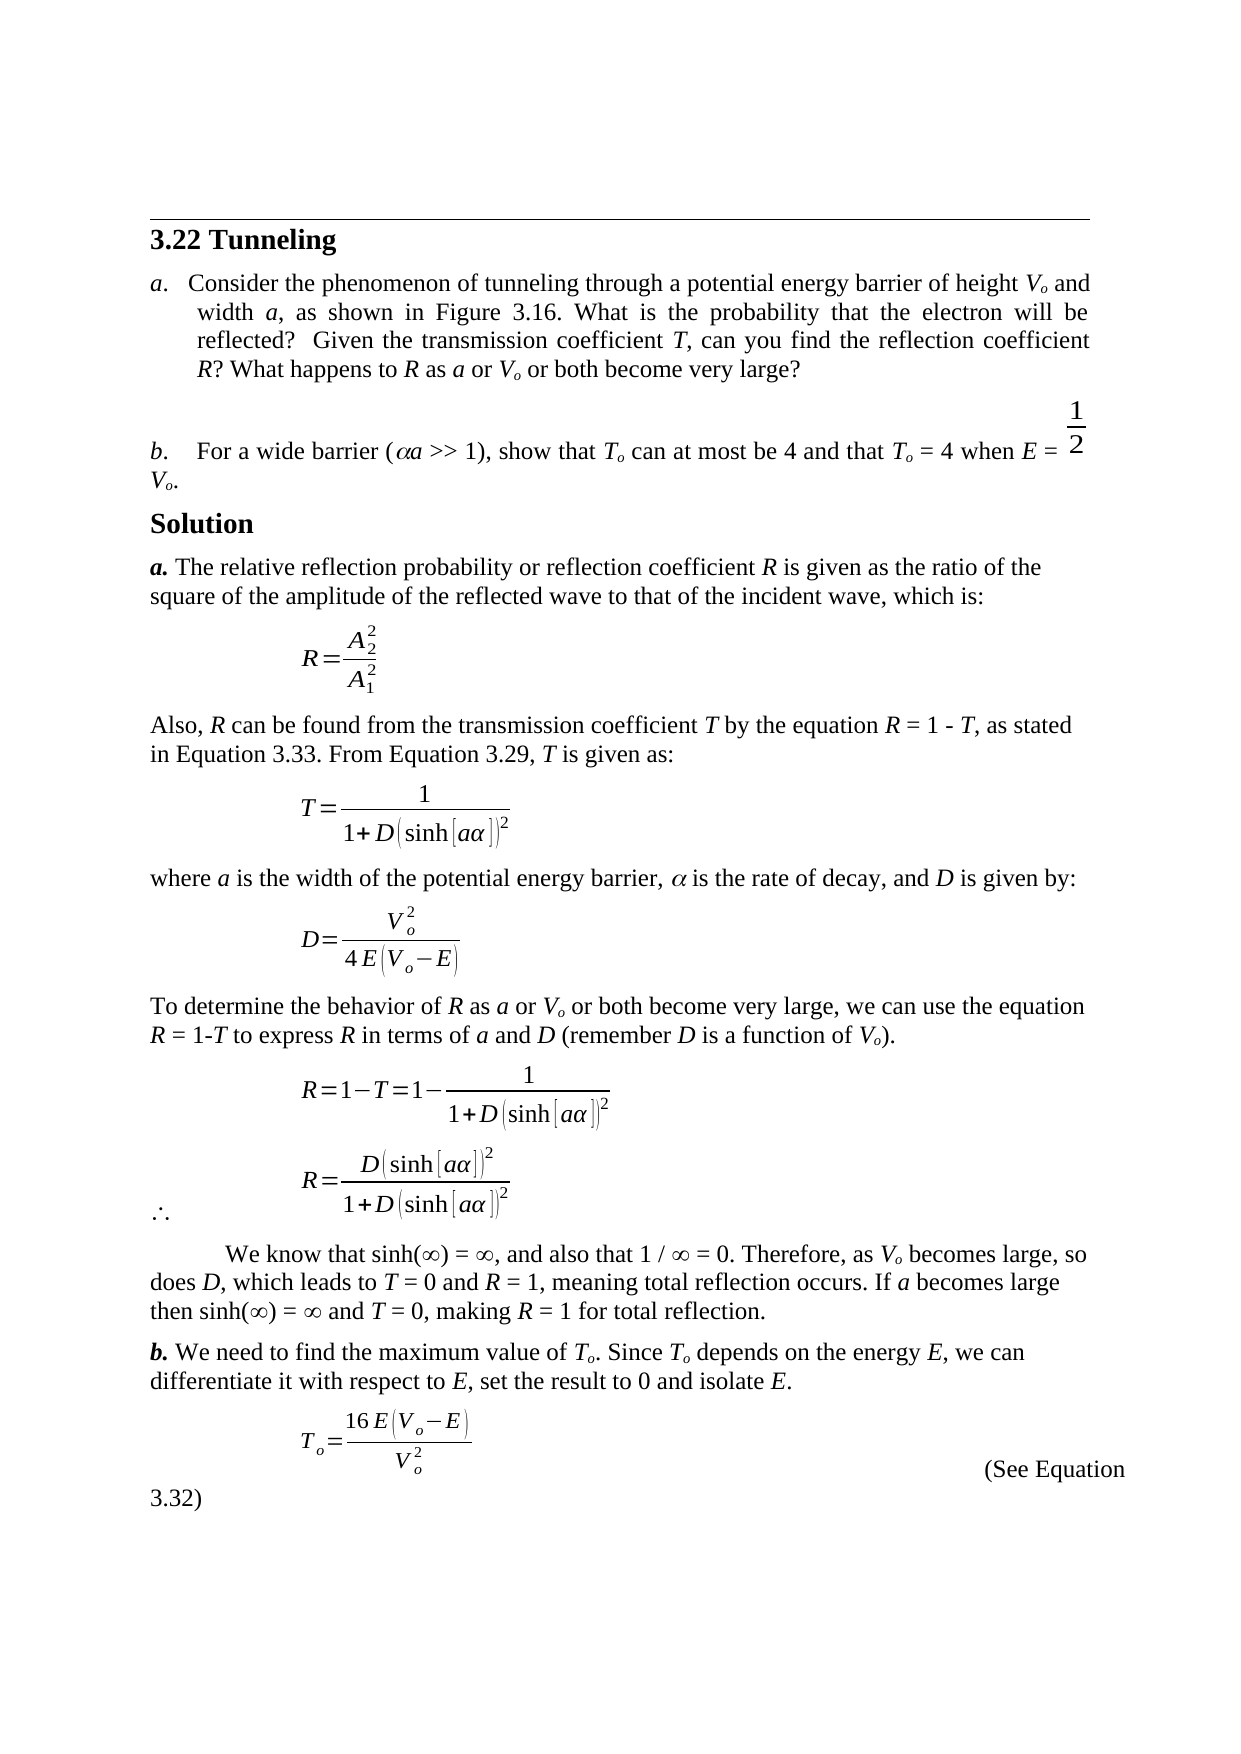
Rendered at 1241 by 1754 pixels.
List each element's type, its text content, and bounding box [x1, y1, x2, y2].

text b. We need to find the maximum value of To. Since To depends on the energy E, we can differentiate it with respect to E, set the result to 0 and isolate E. [150, 1337, 1090, 1395]
text 3.22 Tunneling [150, 220, 1090, 256]
text Solution [150, 506, 1090, 540]
text We know that sinh() = , and also that 1 /  = 0. Therefore, as Vo becomes large, so does D, which leads to T = 0 and R = 1, meaning total reflection occurs. If a becomes large then sinh() =  and T = 0, making R = 1 for total reflection. [150, 1239, 1090, 1325]
text To determine the behavior of R as a or Vo or both become very large, we can use the equation R = 1-T to express R in terms of a and D (remember D is a function of Vo). [150, 991, 1090, 1049]
text a. The relative reflection probability or reflection coefficient R is given as the ratio of the square of the amplitude of the reflected wave to that of the incident wave, which is: [150, 552, 1090, 610]
text a. Consider the phenomenon of tunneling through a potential energy barrier of height Vo and width a, as shown in Figure 3.16. What is the probability that the electron will be reflected? Given the transmission coefficient T, can you find the reflection coefficient R? What happens to R as a or Vo or both become very large? [150, 268, 1090, 383]
text b. For a wide barrier (a >> 1), show that To can at most be 4 and that To = 4 when E = Vo. [150, 396, 1090, 494]
text Also, R can be found from the transmission coefficient T by the equation R = 1 - T, as stated in Equation 3.33. From Equation 3.29, T is given as: [150, 710, 1090, 767]
text (See Equation 3.32) [150, 1407, 1090, 1512]
text where a is the width of the potential energy barrier, is the rate of decay, and D is given by: [150, 863, 1090, 891]
